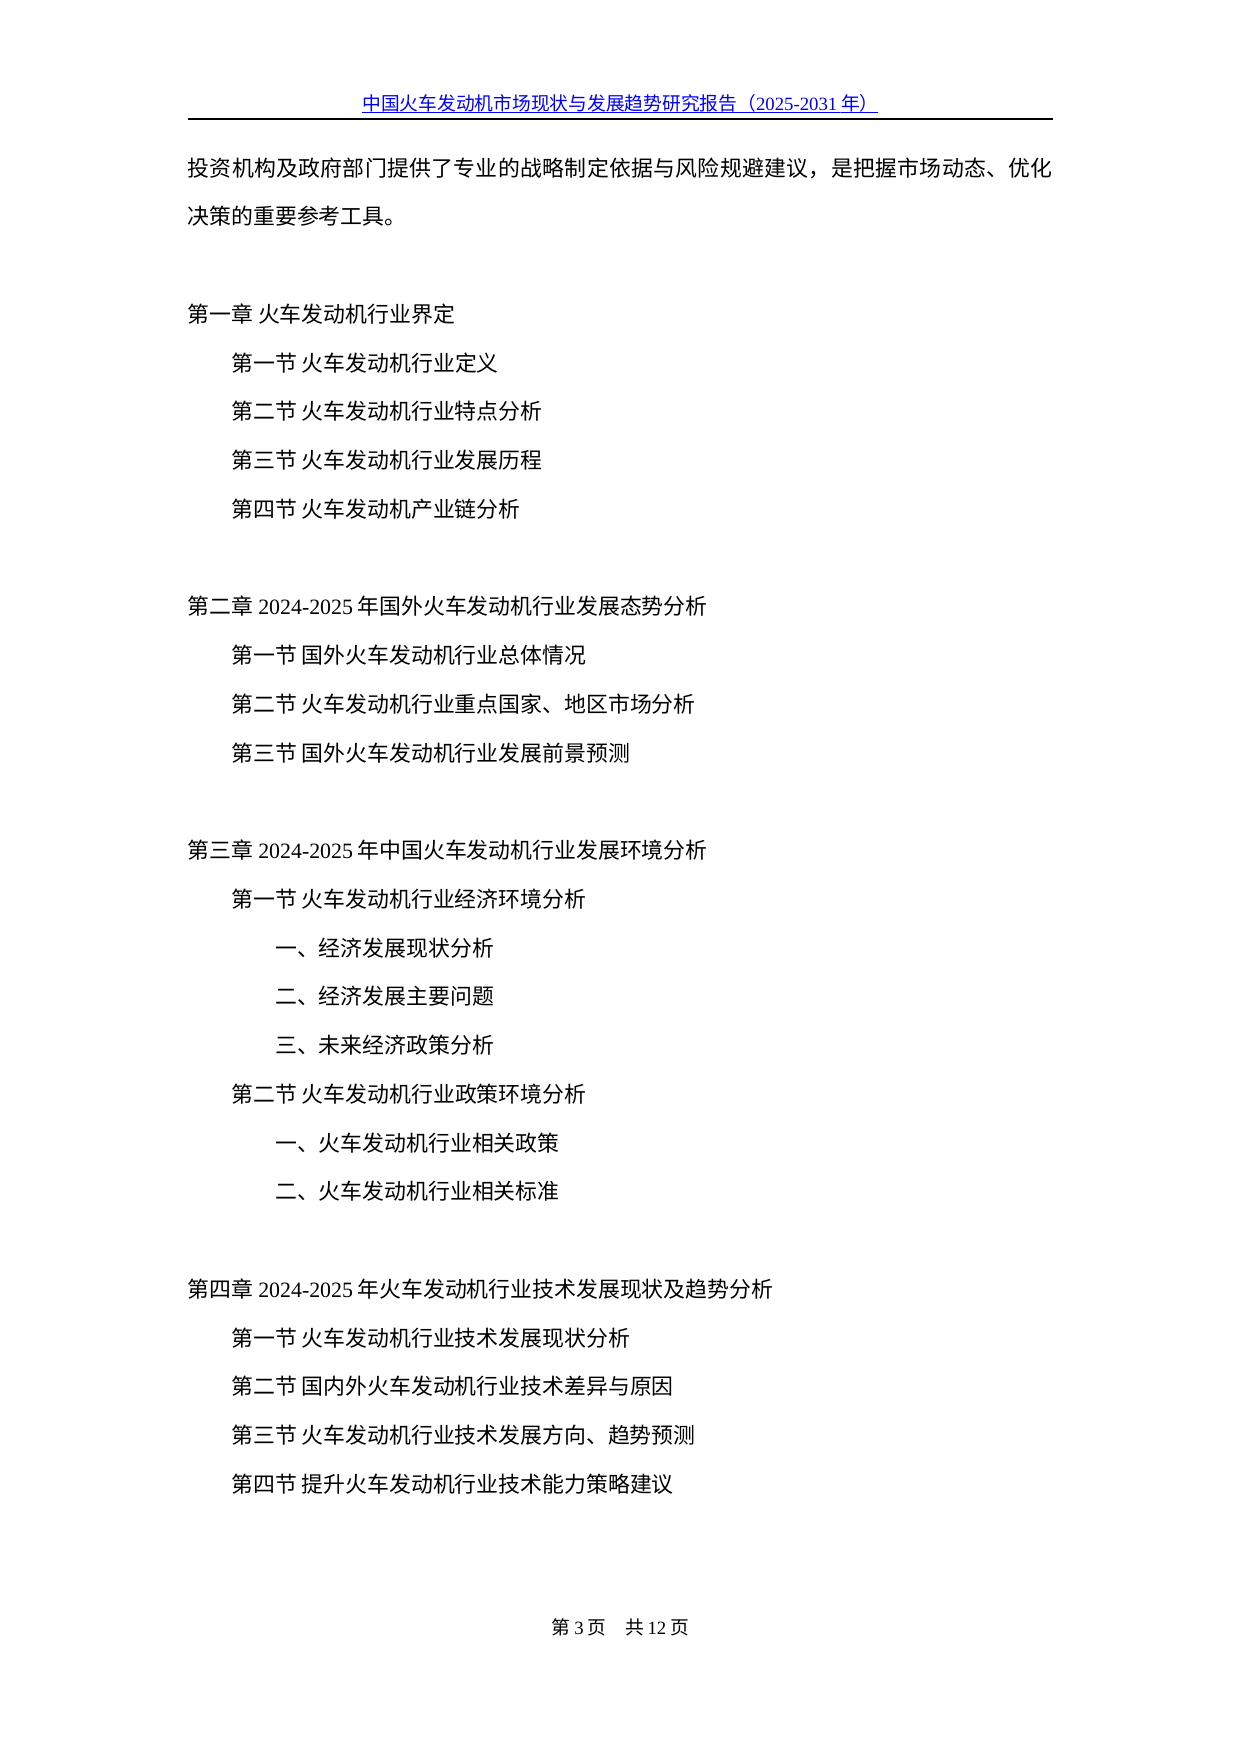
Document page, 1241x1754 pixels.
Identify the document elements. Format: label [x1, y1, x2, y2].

text [187, 150, 1053, 1499]
